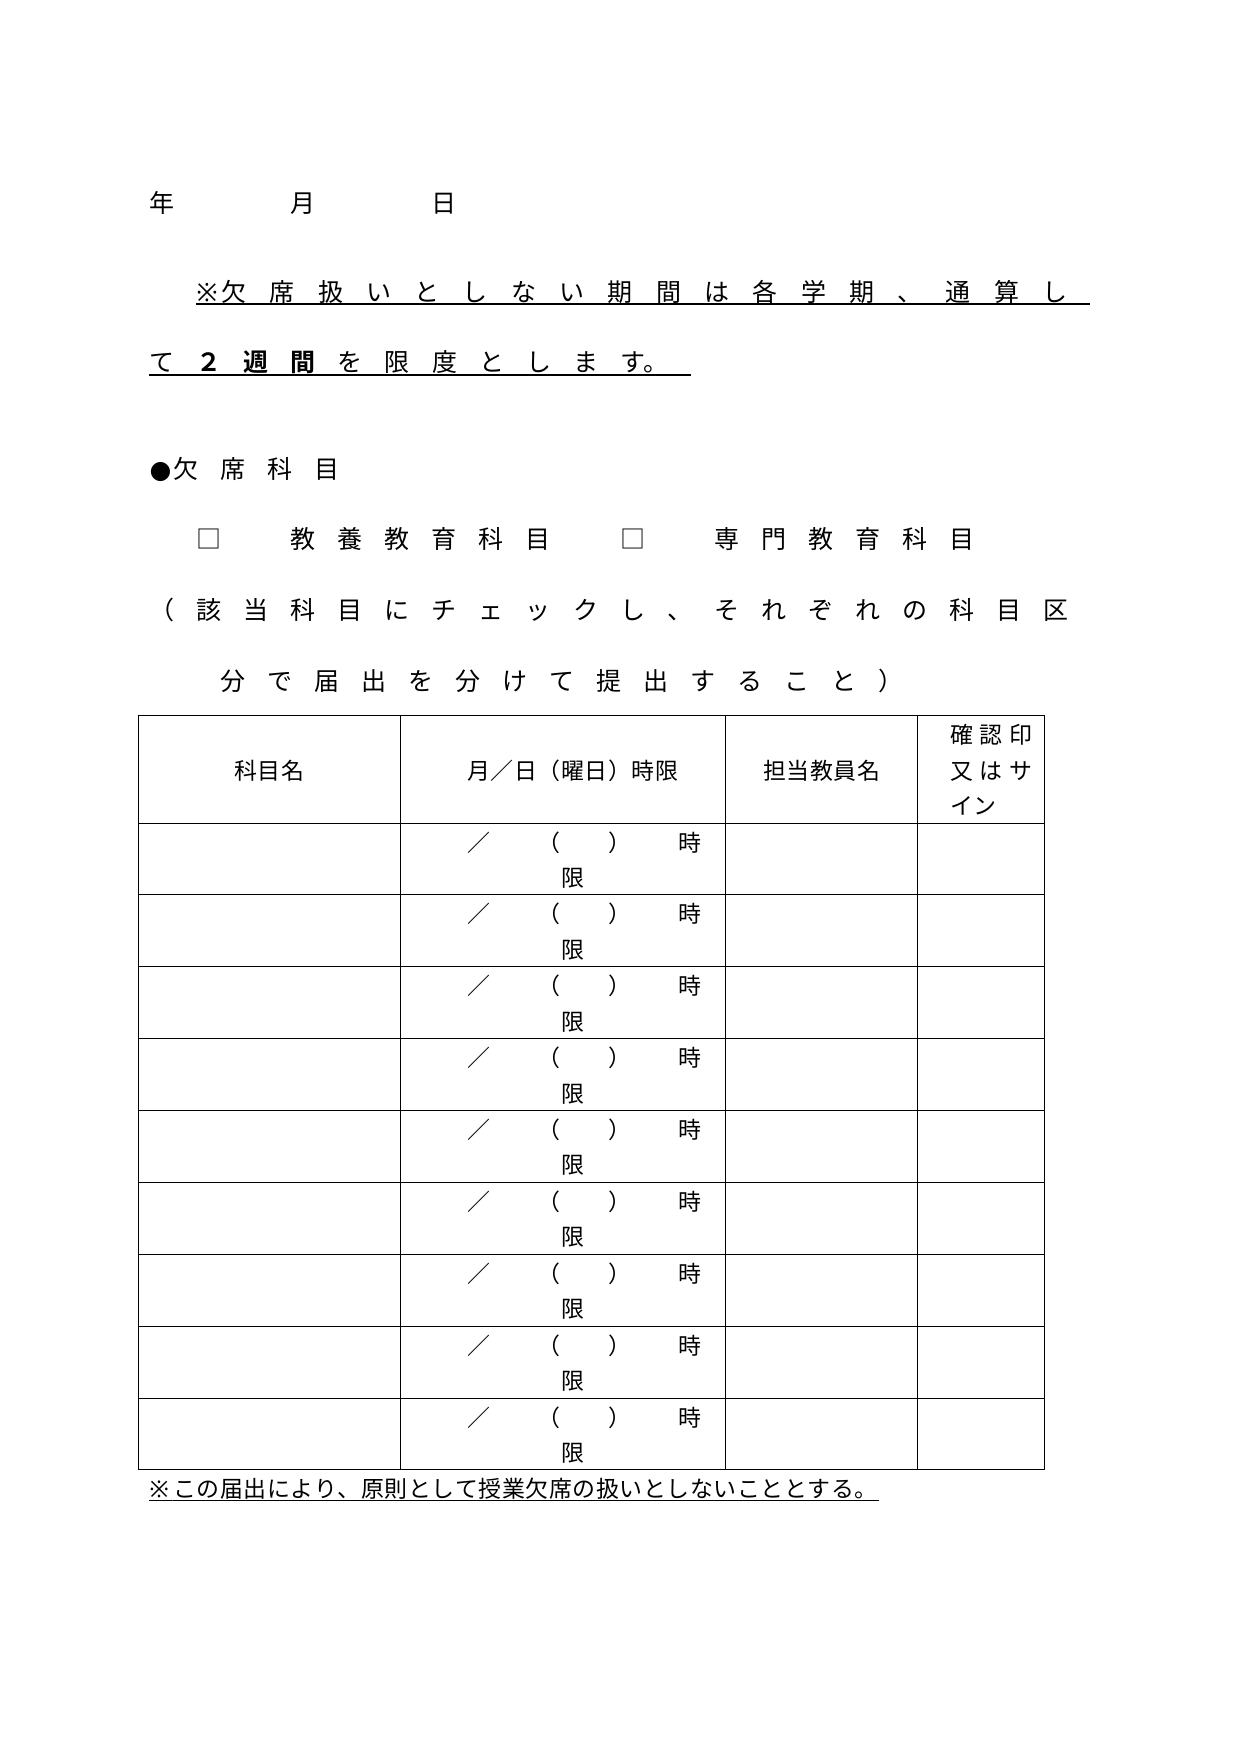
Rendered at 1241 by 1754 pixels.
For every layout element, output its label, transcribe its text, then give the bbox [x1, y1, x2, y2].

table_cell [726, 1111, 917, 1182]
table_cell ／ （ ） 時限 [401, 1327, 725, 1397]
table_cell [918, 1399, 1044, 1469]
text ※欠席扱いとしない期間は各学期、通算して２週間を限度とします。 [149, 255, 1091, 396]
table_cell [139, 967, 400, 1038]
table_cell [139, 824, 400, 894]
table_cell [918, 1183, 1044, 1254]
table_cell [726, 824, 917, 894]
table_cell [918, 895, 1044, 966]
table_cell [726, 1039, 917, 1110]
table_header 科目名 [139, 716, 400, 822]
table_cell [139, 1183, 400, 1254]
table_cell [726, 1255, 917, 1326]
table_cell [918, 1111, 1044, 1182]
table_cell ／ （ ） 時限 [401, 1399, 725, 1469]
table_cell ／ （ ） 時限 [401, 1039, 725, 1110]
table_cell [139, 1399, 400, 1469]
text （該当科目にチェックし、それぞれの科目区分で届出を分けて提出すること） [149, 573, 1091, 715]
table_cell [918, 1039, 1044, 1110]
table_header 月／日（曜日）時限 [401, 716, 725, 822]
text 年 月 日 ～ 年 月 日 [149, 166, 1091, 237]
table_cell ／ （ ） 時限 [401, 1255, 725, 1326]
table_cell ／ （ ） 時限 [401, 1111, 725, 1182]
table_cell [726, 895, 917, 966]
table_cell ／ （ ） 時限 [401, 895, 725, 966]
text ※この届出により、原則として授業欠席の扱いとしないこととする。 [149, 1470, 1091, 1506]
table_cell [139, 1327, 400, 1397]
table_cell [918, 1255, 1044, 1326]
table_cell [726, 1399, 917, 1469]
table_cell ／ （ ） 時限 [401, 967, 725, 1038]
table_cell [918, 824, 1044, 894]
table_cell [139, 1111, 400, 1182]
table_cell ／ （ ） 時限 [401, 1183, 725, 1254]
table_cell [139, 1039, 400, 1110]
table_header 担当教員名 [726, 716, 917, 822]
table_header 確認印又はサイン [918, 716, 1044, 822]
table_cell [726, 967, 917, 1038]
table_cell [139, 895, 400, 966]
table_cell [918, 967, 1044, 1038]
text ●欠席科目 [149, 432, 1091, 503]
table_cell [139, 1255, 400, 1326]
table_cell [918, 1327, 1044, 1397]
table_cell ／ （ ） 時限 [401, 824, 725, 894]
table_cell [726, 1183, 917, 1254]
text □ 教養教育科目 □ 専門教育科目 [149, 503, 1091, 573]
table_cell [726, 1327, 917, 1397]
